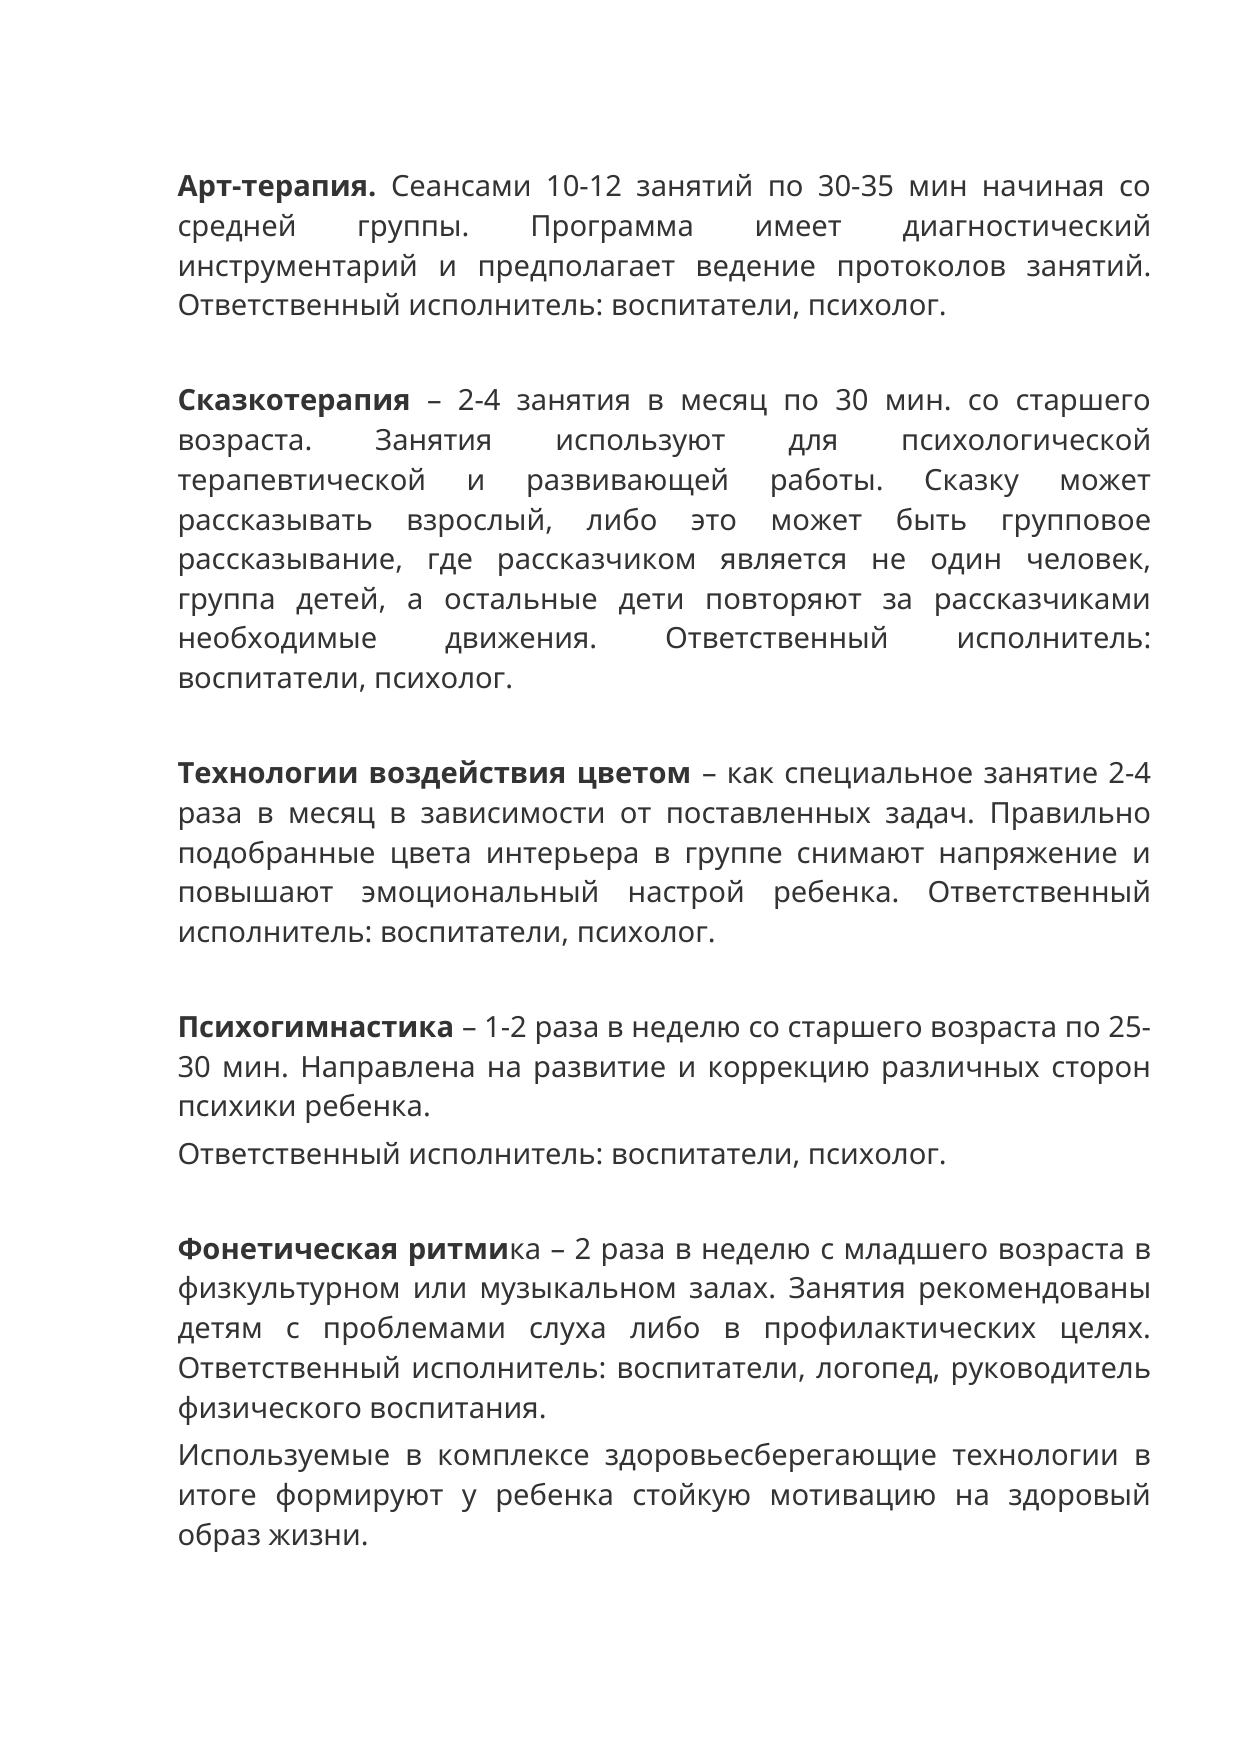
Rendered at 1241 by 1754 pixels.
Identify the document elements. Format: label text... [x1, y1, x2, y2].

text Используемые в комплексе здоровьесберегающие технологии в итоге формируют у ребенка стойкую мотивацию на здоровый образ жизни. [177, 1434, 1152, 1553]
text Арт-терапия. Сеансами 10-12 занятий по 30-35 мин начиная со средней группы. Программа имеет диагностический инструментарий и предполагает ведение протоколов занятий. Ответственный исполнитель: воспитатели, психолог. [177, 166, 1152, 324]
text Ответственный исполнитель: воспитатели, психолог. [177, 1133, 1152, 1173]
text Сказкотерапия – 2-4 занятия в месяц по 30 мин. со старшего возраста. Занятия используют для психологической терапевтической и развивающей работы. Сказку может рассказывать взрослый, либо это может быть групповое рассказывание, где рассказчиком является не один человек, группа детей, а остальные дети повторяют за рассказчиками необходимые движения. Ответственный исполнитель: воспитатели, психолог. [177, 380, 1152, 697]
text Технологии воздействия цветом – как специальное занятие 2-4 раза в месяц в зависимости от поставленных задач. Правильно подобранные цвета интерьера в группе снимают напряжение и повышают эмоциональный настрой ребенка. Ответственный исполнитель: воспитатели, психолог. [177, 752, 1152, 951]
text Психогимнастика – 1-2 раза в неделю со старшего возраста по 25-30 мин. Направлена на развитие и коррекцию различных сторон психики ребенка. [177, 1006, 1152, 1125]
text Фонетическая ритмика – 2 раза в неделю с младшего возраста в физкультурном или музыкальном залах. Занятия рекомендованы детям с проблемами слуха либо в профилактических целях. Ответственный исполнитель: воспитатели, логопед, руководитель физического воспитания. [177, 1228, 1152, 1427]
